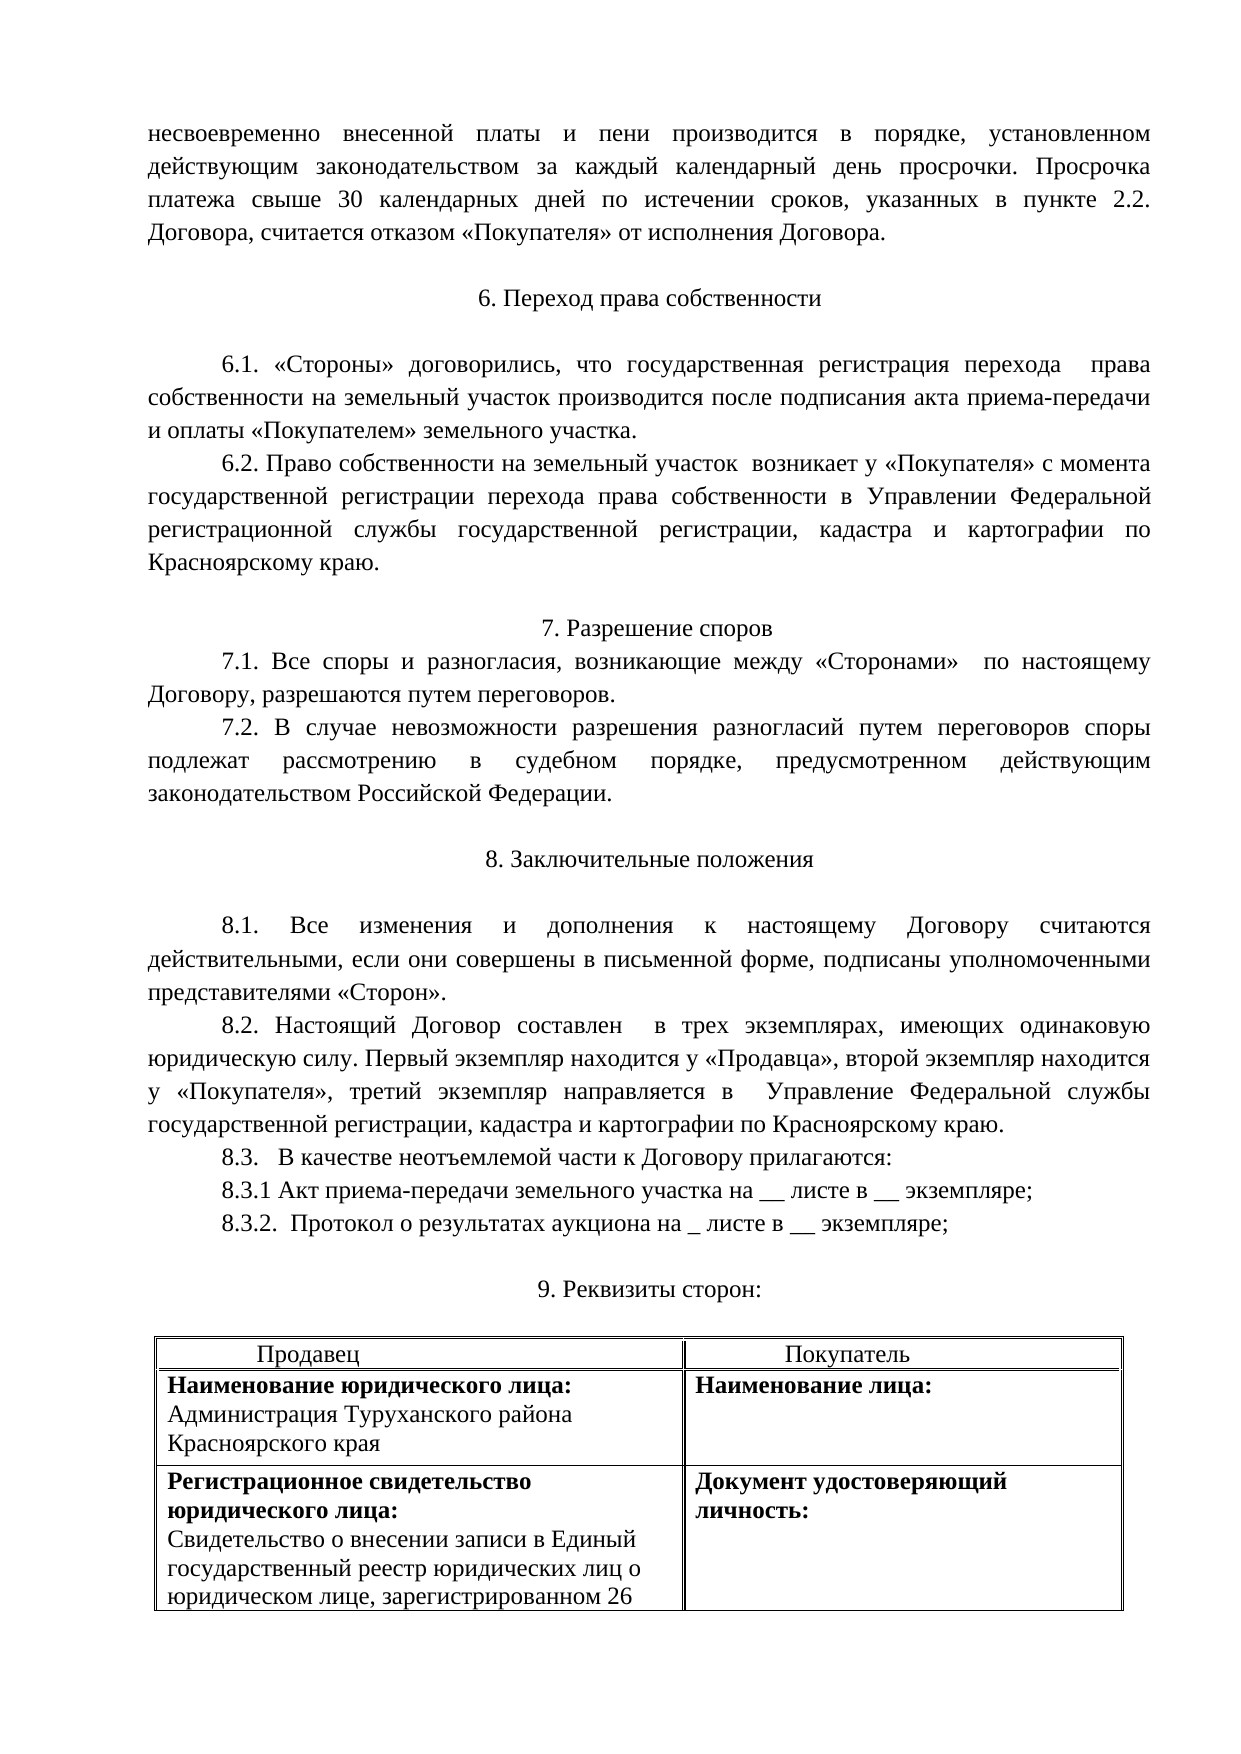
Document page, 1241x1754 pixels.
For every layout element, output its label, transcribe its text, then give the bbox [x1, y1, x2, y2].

text 7. Разрешение споров [148, 613, 1152, 642]
table_cell Наименование юридического лица: Администрация Туруханского района Красноярского края [157, 1368, 682, 1465]
text 6. Переход права собственности [148, 283, 1152, 312]
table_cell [686, 1466, 1121, 1610]
text 8.1. Все изменения и дополнения к настоящему Договору считаются действительными, если они совершены в письменной форме, подписаны уполномоченными представителями «Сторон». [148, 911, 1152, 1005]
table_cell Наименование лица: [686, 1368, 1121, 1465]
text 7.2. В случае невозможности разрешения разногласий путем переговоров споры подлежат рассмотрению в судебном порядке, предусмотренном действующим законодательством Российской Федерации. [148, 712, 1152, 807]
text 6.2. Право собственности на земельный участок возникает у «Покупателя» с момента государственной регистрации перехода права собственности в Управлении Федеральной регистрационной службы государственной регистрации, кадастра и картографии по Красноярскому краю. [148, 448, 1152, 576]
text 7.1. Все споры и разногласия, возникающие между «Сторонами» по настоящему Договору, разрешаются путем переговоров. [148, 646, 1152, 708]
text 6.1. «Стороны» договорились, что государственная регистрация перехода права собственности на земельный участок производится после подписания акта приема-передачи и оплаты «Покупателем» земельного участка. [148, 349, 1152, 444]
text 9. Реквизиты сторон: [148, 1274, 1152, 1303]
text 8.3. В качестве неотъемлемой части к Договору прилагаются: [148, 1142, 1152, 1171]
table_header Покупатель [684, 1339, 1121, 1367]
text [148, 118, 1152, 246]
text 8.2. Настоящий Договор составлен в трех экземплярах, имеющих одинаковую юридическую силу. Первый экземпляр находится у «Продавца», второй экземпляр находится у «Покупателя», третий экземпляр направляется в Управление Федеральной службы государственной регистрации, кадастра и картографии по Красноярскому краю. [148, 1010, 1152, 1137]
text 8.3.2. Протокол о результатах аукциона на _ листе в __ экземпляре; [148, 1208, 1152, 1237]
text 8. Заключительные положения [148, 844, 1152, 873]
table_header Продавец [157, 1337, 684, 1367]
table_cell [157, 1466, 682, 1610]
text 8.3.1 Акт приема-передачи земельного участка на __ листе в __ экземпляре; [148, 1175, 1152, 1203]
